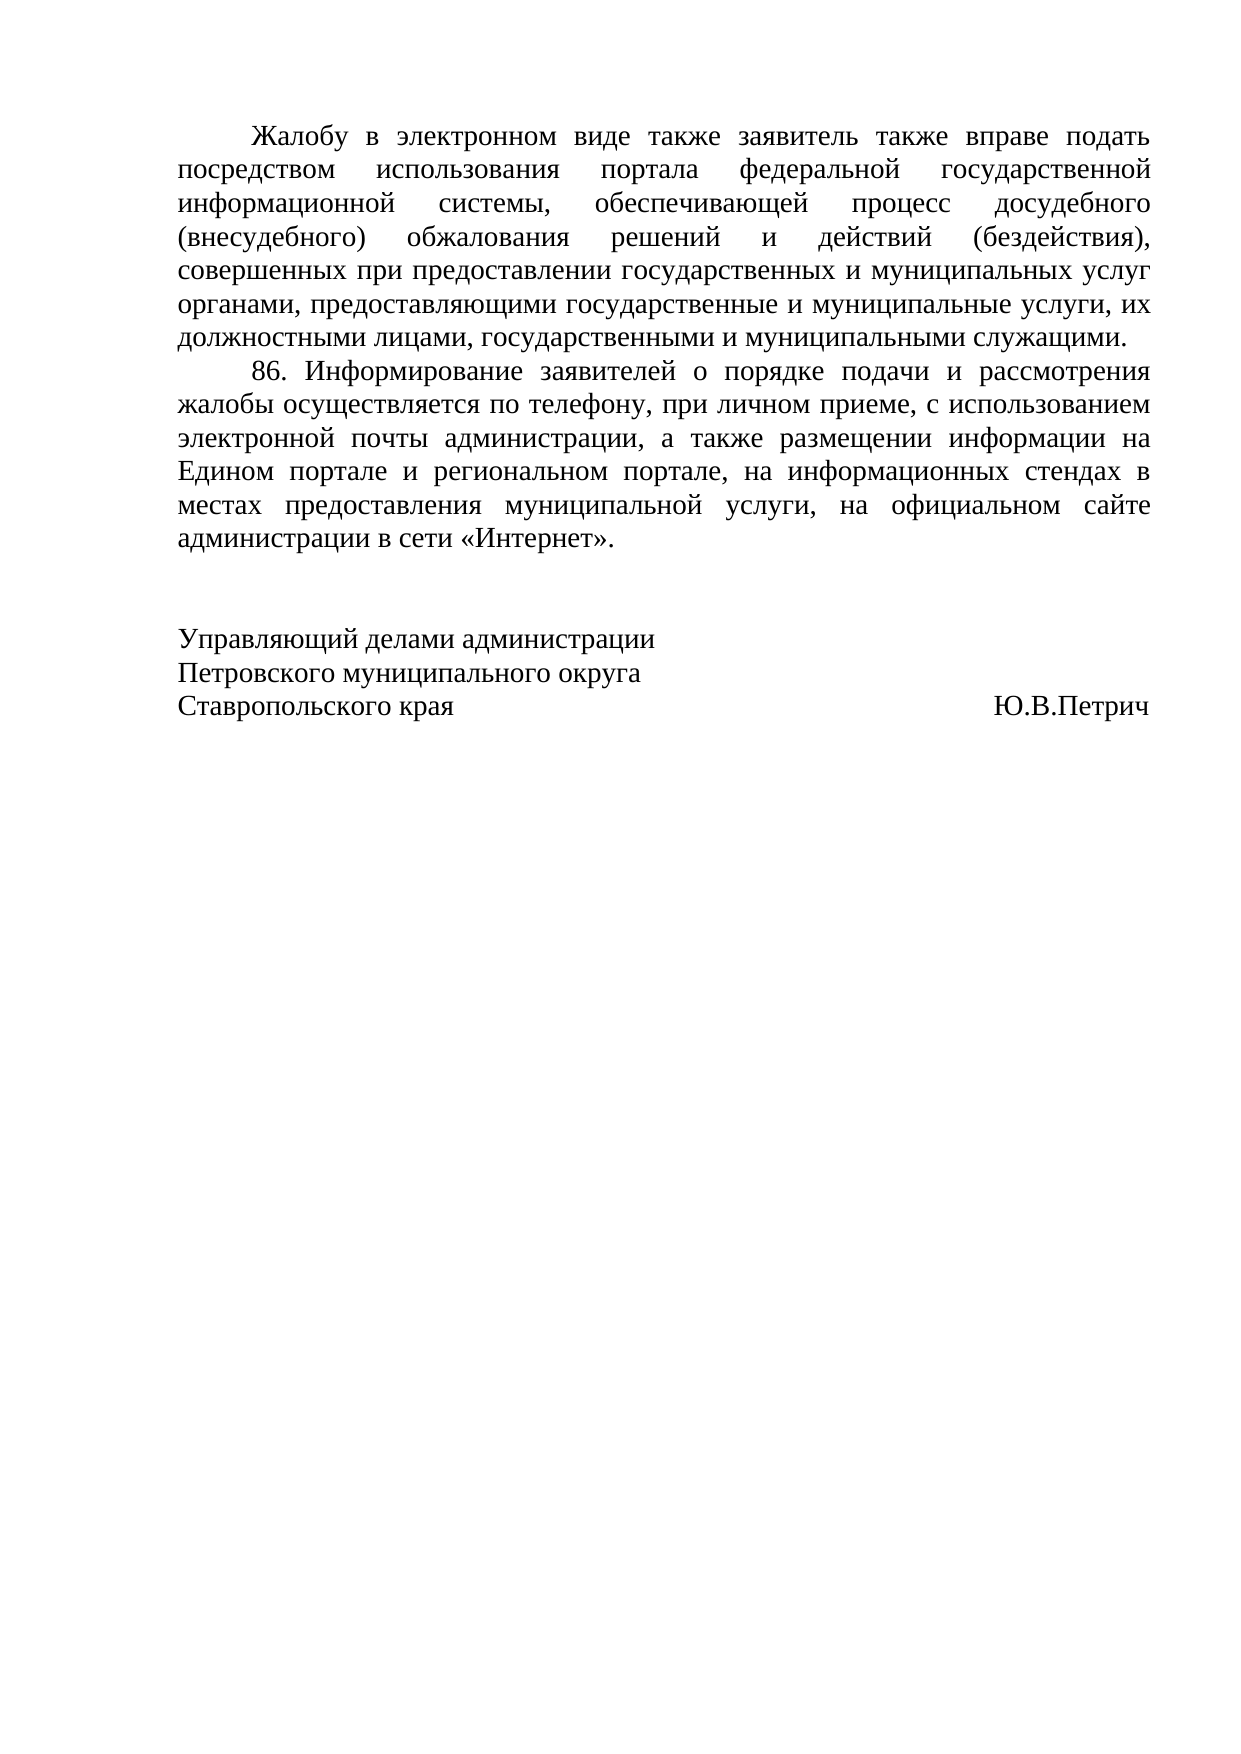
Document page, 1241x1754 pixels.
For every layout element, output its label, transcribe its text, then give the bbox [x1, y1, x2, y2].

text Ставропольского края Ю.В.Петрич [177, 688, 1152, 722]
text Жалобу в электронном виде также заявитель также вправе подать посредством использования портала федеральной государственной информационной системы, обеспечивающей процесс досудебного (внесудебного) обжалования решений и действий (бездействия), совершенных при предоставлении государственных и муниципальных услуг органами, предоставляющими государственные и муниципальные услуги, их должностными лицами, государственными и муниципальными служащими. [177, 118, 1152, 353]
text 86. Информирование заявителей о порядке подачи и рассмотрения жалобы осуществляется по телефону, при личном приеме, с использованием электронной почты администрации, а также размещении информации на Едином портале и региональном портале, на информационных стендах в местах предоставления муниципальной услуги, на официальном сайте администрации в сети «Интернет». [177, 353, 1152, 554]
text Петровского муниципального округа [177, 655, 1152, 688]
text Управляющий делами администрации [177, 621, 1152, 655]
